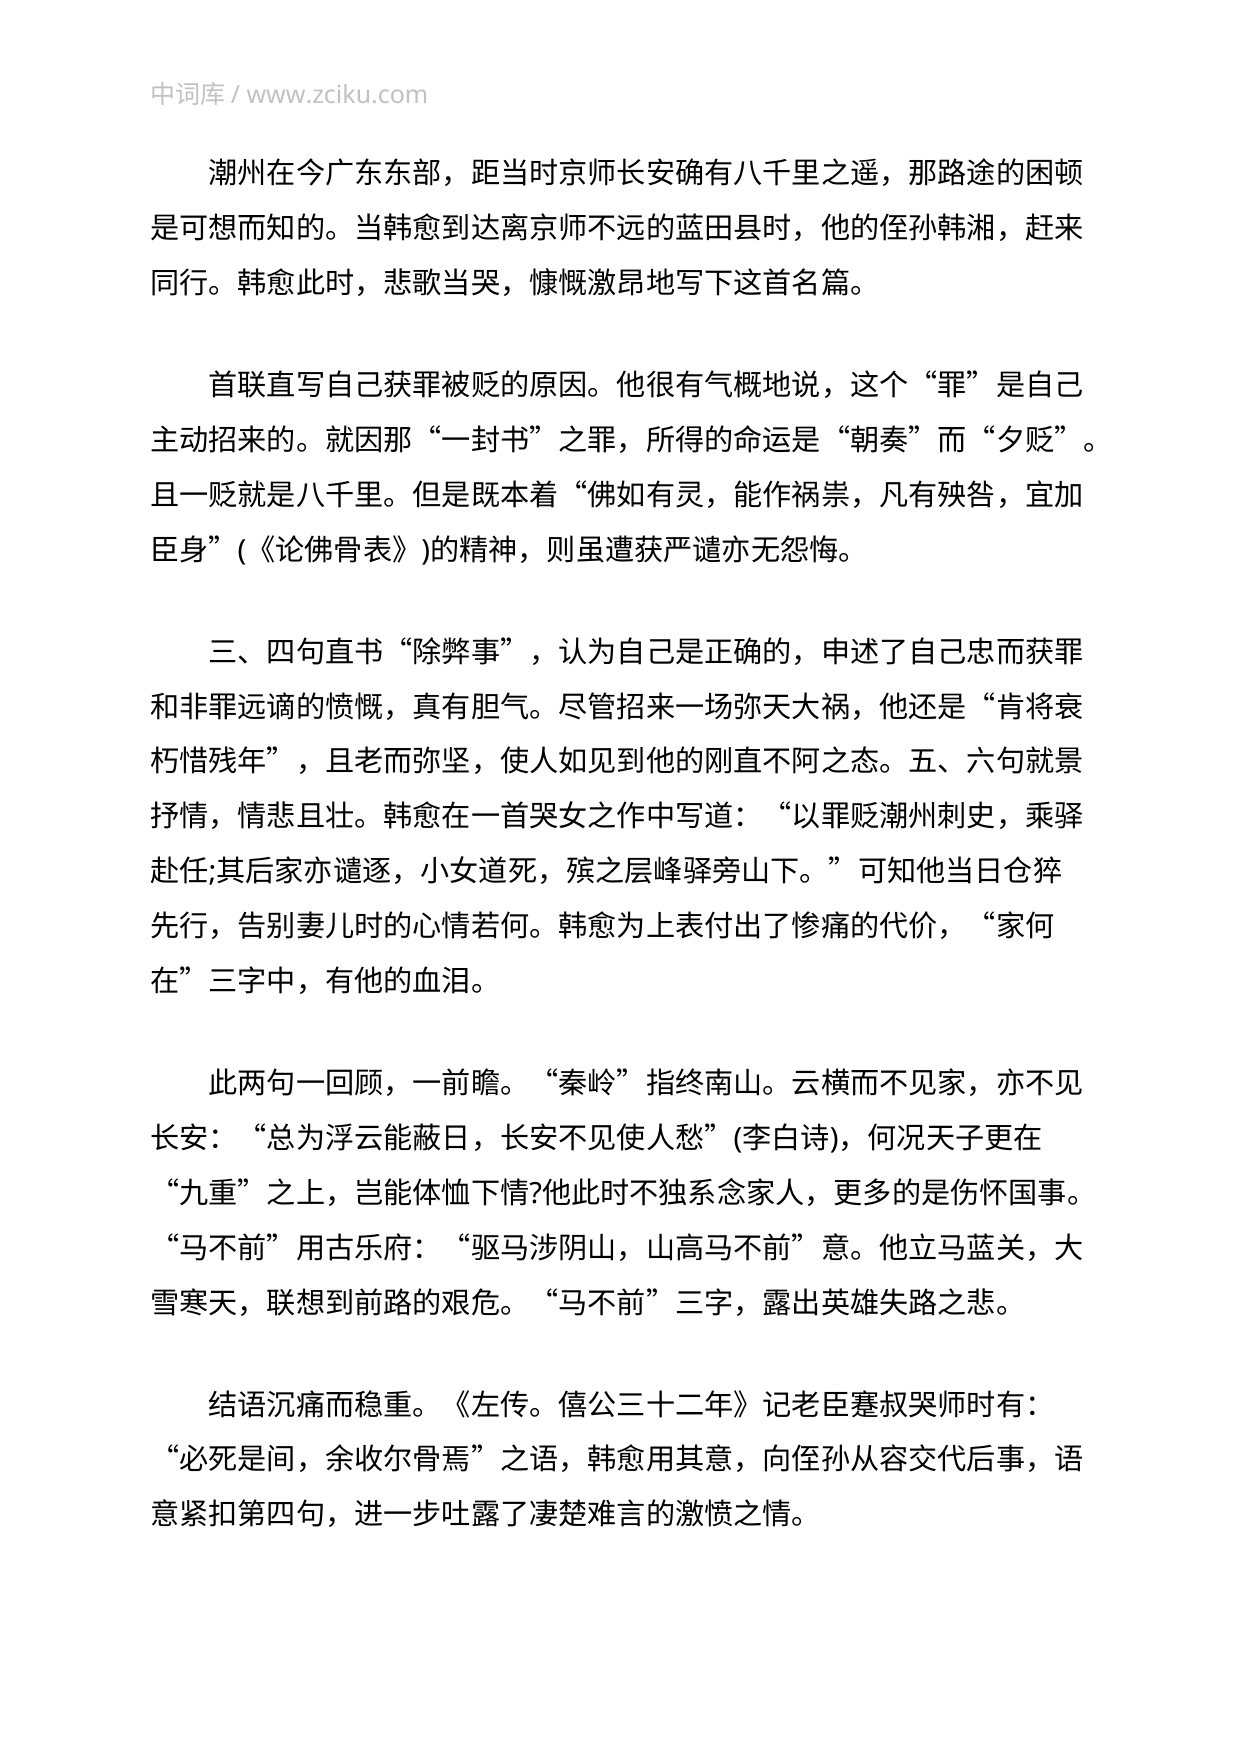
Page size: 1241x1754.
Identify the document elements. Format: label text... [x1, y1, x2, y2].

text 结语沉痛而稳重。《左传。僖公三十二年》记老臣蹇叔哭师时有：“必死是间，余收尔骨焉”之语，韩愈用其意，向侄孙从容交代后事，语意紧扣第四句，进一步吐露了凄楚难言的激愤之情。 [150, 1381, 1090, 1533]
text 此两句一回顾，一前瞻。“秦岭”指终南山。云横而不见家，亦不见长安：“总为浮云能蔽日，长安不见使人愁”(李白诗)，何况天子更在“九重”之上，岂能体恤下情?他此时不独系念家人，更多的是伤怀国事。“马不前”用古乐府：“驱马涉阴山，山高马不前”意。他立马蓝关，大雪寒天，联想到前路的艰危。“马不前”三字，露出英雄失路之悲。 [150, 1059, 1090, 1322]
text 首联直写自己获罪被贬的原因。他很有气概地说，这个“罪”是自己主动招来的。就因那“一封书”之罪，所得的命运是“朝奏”而“夕贬”。且一贬就是八千里。但是既本着“佛如有灵，能作祸祟，凡有殃咎，宜加臣身”(《论佛骨表》)的精神，则虽遭获严谴亦无怨悔。 [150, 362, 1090, 569]
text 三、四句直书“除弊事”，认为自己是正确的，申述了自己忠而获罪和非罪远谪的愤慨，真有胆气。尽管招来一场弥天大祸，他还是“肯将衰朽惜残年”，且老而弥坚，使人如见到他的刚直不阿之态。五、六句就景抒情，情悲且壮。韩愈在一首哭女之作中写道：“以罪贬潮州刺史，乘驿赴任;其后家亦谴逐，小女道死，殡之层峰驿旁山下。”可知他当日仓猝先行，告别妻儿时的心情若何。韩愈为上表付出了惨痛的代价，“家何在”三字中，有他的血泪。 [150, 628, 1090, 1000]
text 潮州在今广东东部，距当时京师长安确有八千里之遥，那路途的困顿是可想而知的。当韩愈到达离京师不远的蓝田县时，他的侄孙韩湘，赶来同行。韩愈此时，悲歌当哭，慷慨激昂地写下这首名篇。 [150, 150, 1090, 302]
